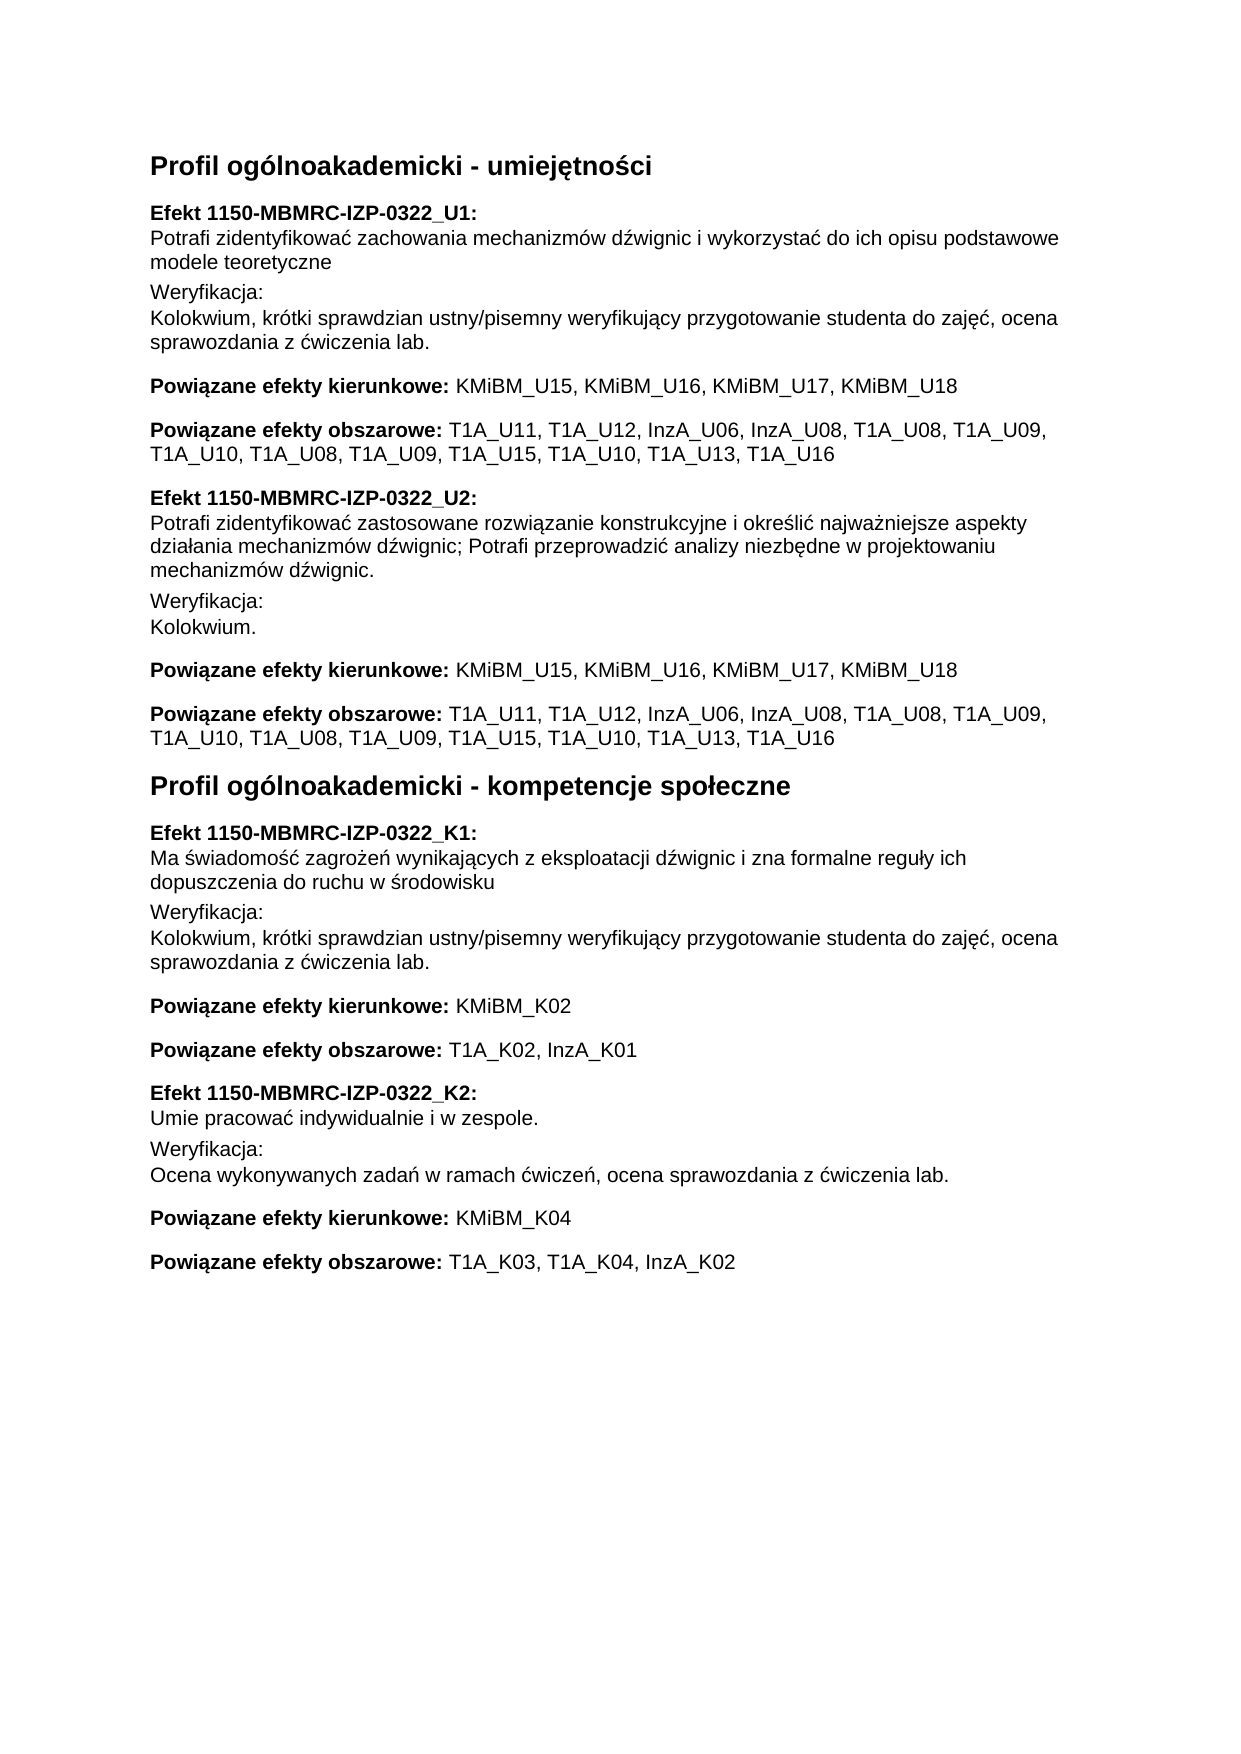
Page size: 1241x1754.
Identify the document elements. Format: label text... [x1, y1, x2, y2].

text Potrafi zidentyfikować zastosowane rozwiązanie konstrukcyjne i określić najważniejsze aspekty działania mechanizmów dźwignic; Potrafi przeprowadzić analizy niezbędne w projektowaniu mechanizmów dźwignic. [150, 510, 1090, 582]
text Kolokwium, krótki sprawdzian ustny/pisemny weryfikujący przygotowanie studenta do zajęć, ocena sprawozdania z ćwiczenia lab. [150, 306, 1090, 354]
text Ma świadomość zagrożeń wynikających z eksploatacji dźwignic i zna formalne reguły ich dopuszczenia do ruchu w środowisku [150, 846, 1090, 894]
text Powiązane efekty kierunkowe: KMiBM_U15, KMiBM_U16, KMiBM_U17, KMiBM_U18 [150, 658, 1090, 682]
text Ocena wykonywanych zadań w ramach ćwiczeń, ocena sprawozdania z ćwiczenia lab. [150, 1162, 1090, 1186]
text Umie pracować indywidualnie i w zespole. [150, 1106, 1090, 1130]
subtitle Profil ogólnoakademicki - umiejętności [150, 150, 1090, 181]
text Efekt 1150-MBMRC-IZP-0322_U2: [150, 485, 1090, 509]
text Kolokwium. [150, 614, 1090, 638]
text Powiązane efekty obszarowe: T1A_K03, T1A_K04, InzA_K02 [150, 1250, 1090, 1274]
text Powiązane efekty obszarowe: T1A_U11, T1A_U12, InzA_U06, InzA_U08, T1A_U08, T1A_U09, T1A_U10, T1A_U08, T1A_U09, T1A_U15, T1A_U10, T1A_U13, T1A_U16 [150, 702, 1090, 750]
text Powiązane efekty obszarowe: T1A_K02, InzA_K01 [150, 1037, 1090, 1061]
text Weryfikacja: [150, 900, 1090, 924]
text Efekt 1150-MBMRC-IZP-0322_U1: [150, 201, 1090, 225]
text Powiązane efekty kierunkowe: KMiBM_K04 [150, 1206, 1090, 1230]
text Powiązane efekty kierunkowe: KMiBM_U15, KMiBM_U16, KMiBM_U17, KMiBM_U18 [150, 374, 1090, 398]
text Weryfikacja: [150, 588, 1090, 612]
text Efekt 1150-MBMRC-IZP-0322_K2: [150, 1081, 1090, 1105]
text Kolokwium, krótki sprawdzian ustny/pisemny weryfikujący przygotowanie studenta do zajęć, ocena sprawozdania z ćwiczenia lab. [150, 926, 1090, 974]
text Weryfikacja: [150, 1136, 1090, 1160]
text Efekt 1150-MBMRC-IZP-0322_K1: [150, 821, 1090, 845]
text Powiązane efekty obszarowe: T1A_U11, T1A_U12, InzA_U06, InzA_U08, T1A_U08, T1A_U09, T1A_U10, T1A_U08, T1A_U09, T1A_U15, T1A_U10, T1A_U13, T1A_U16 [150, 418, 1090, 466]
subtitle Profil ogólnoakademicki - kompetencje społeczne [150, 770, 1090, 801]
text Powiązane efekty kierunkowe: KMiBM_K02 [150, 994, 1090, 1018]
text Potrafi zidentyfikować zachowania mechanizmów dźwignic i wykorzystać do ich opisu podstawowe modele teoretyczne [150, 226, 1090, 274]
text Weryfikacja: [150, 280, 1090, 304]
